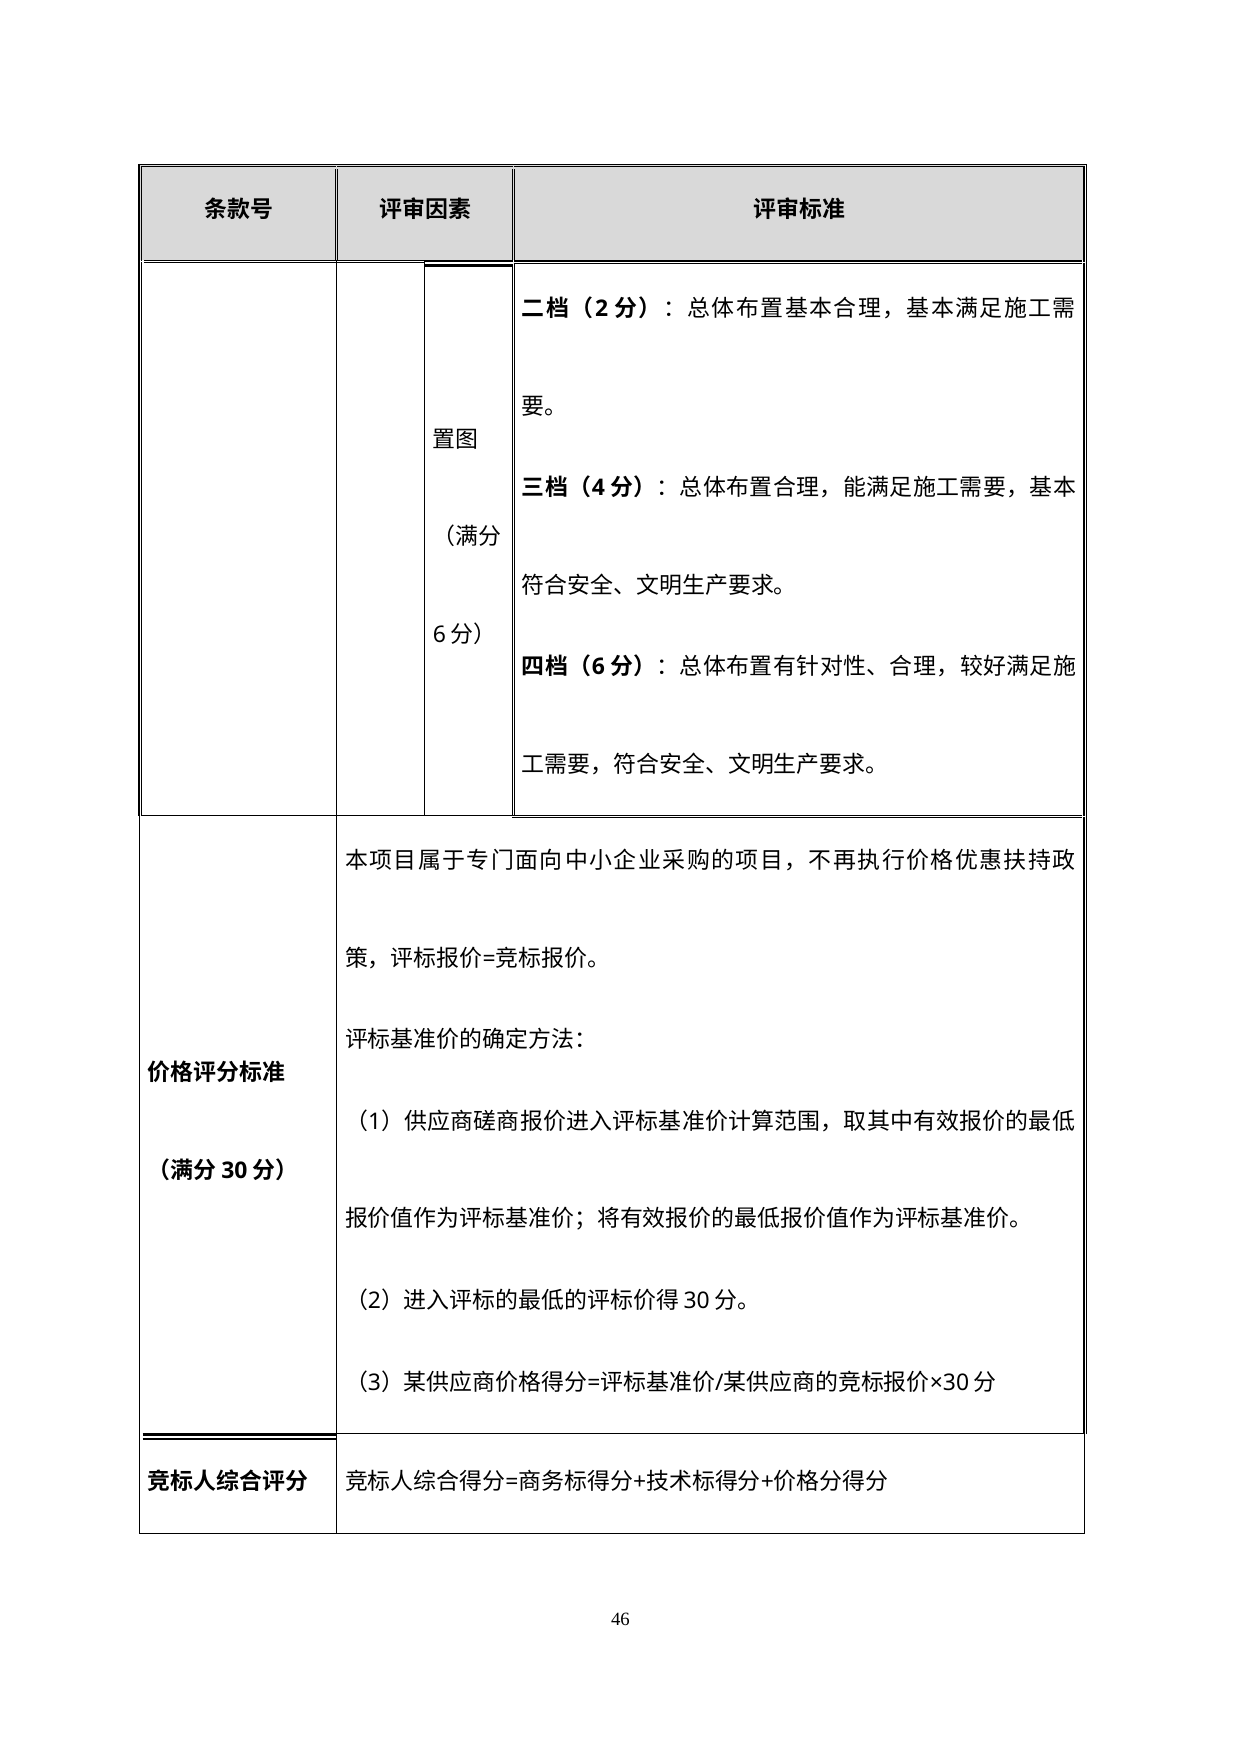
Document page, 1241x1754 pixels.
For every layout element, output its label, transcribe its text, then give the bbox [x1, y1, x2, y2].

table_cell 价格评分标准（满分30分） [140, 815, 336, 1433]
table_cell 本项目属于专门面向中小企业采购的项目，不再执行价格优惠扶持政策，评标报价=竞标报价。 评标基准价的确定方法： （1）供应商磋商报价进入评标基准价计算范围，取其中有效报价的最低报价值作为评标基准价；将有效报价的最低报价值作为评标基准价。 （2）进入评标的最低的评标价得30分。 （3）某供应商价格得分=评标基准价/某供应商的竞标报价×30分 [337, 815, 1084, 1433]
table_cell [515, 260, 1084, 815]
table_header 评审因素 [337, 167, 514, 260]
table_cell 竞标人综合评分计算公式 [140, 1433, 336, 1532]
table_header 评审标准 [514, 167, 1083, 260]
table_cell 施工总平面布置图（满分6分） [425, 267, 512, 815]
table_cell 竞标人综合得分=商务标得分+技术标得分+价格分得分 [337, 1434, 1084, 1532]
table_header 条款号 [142, 167, 337, 260]
